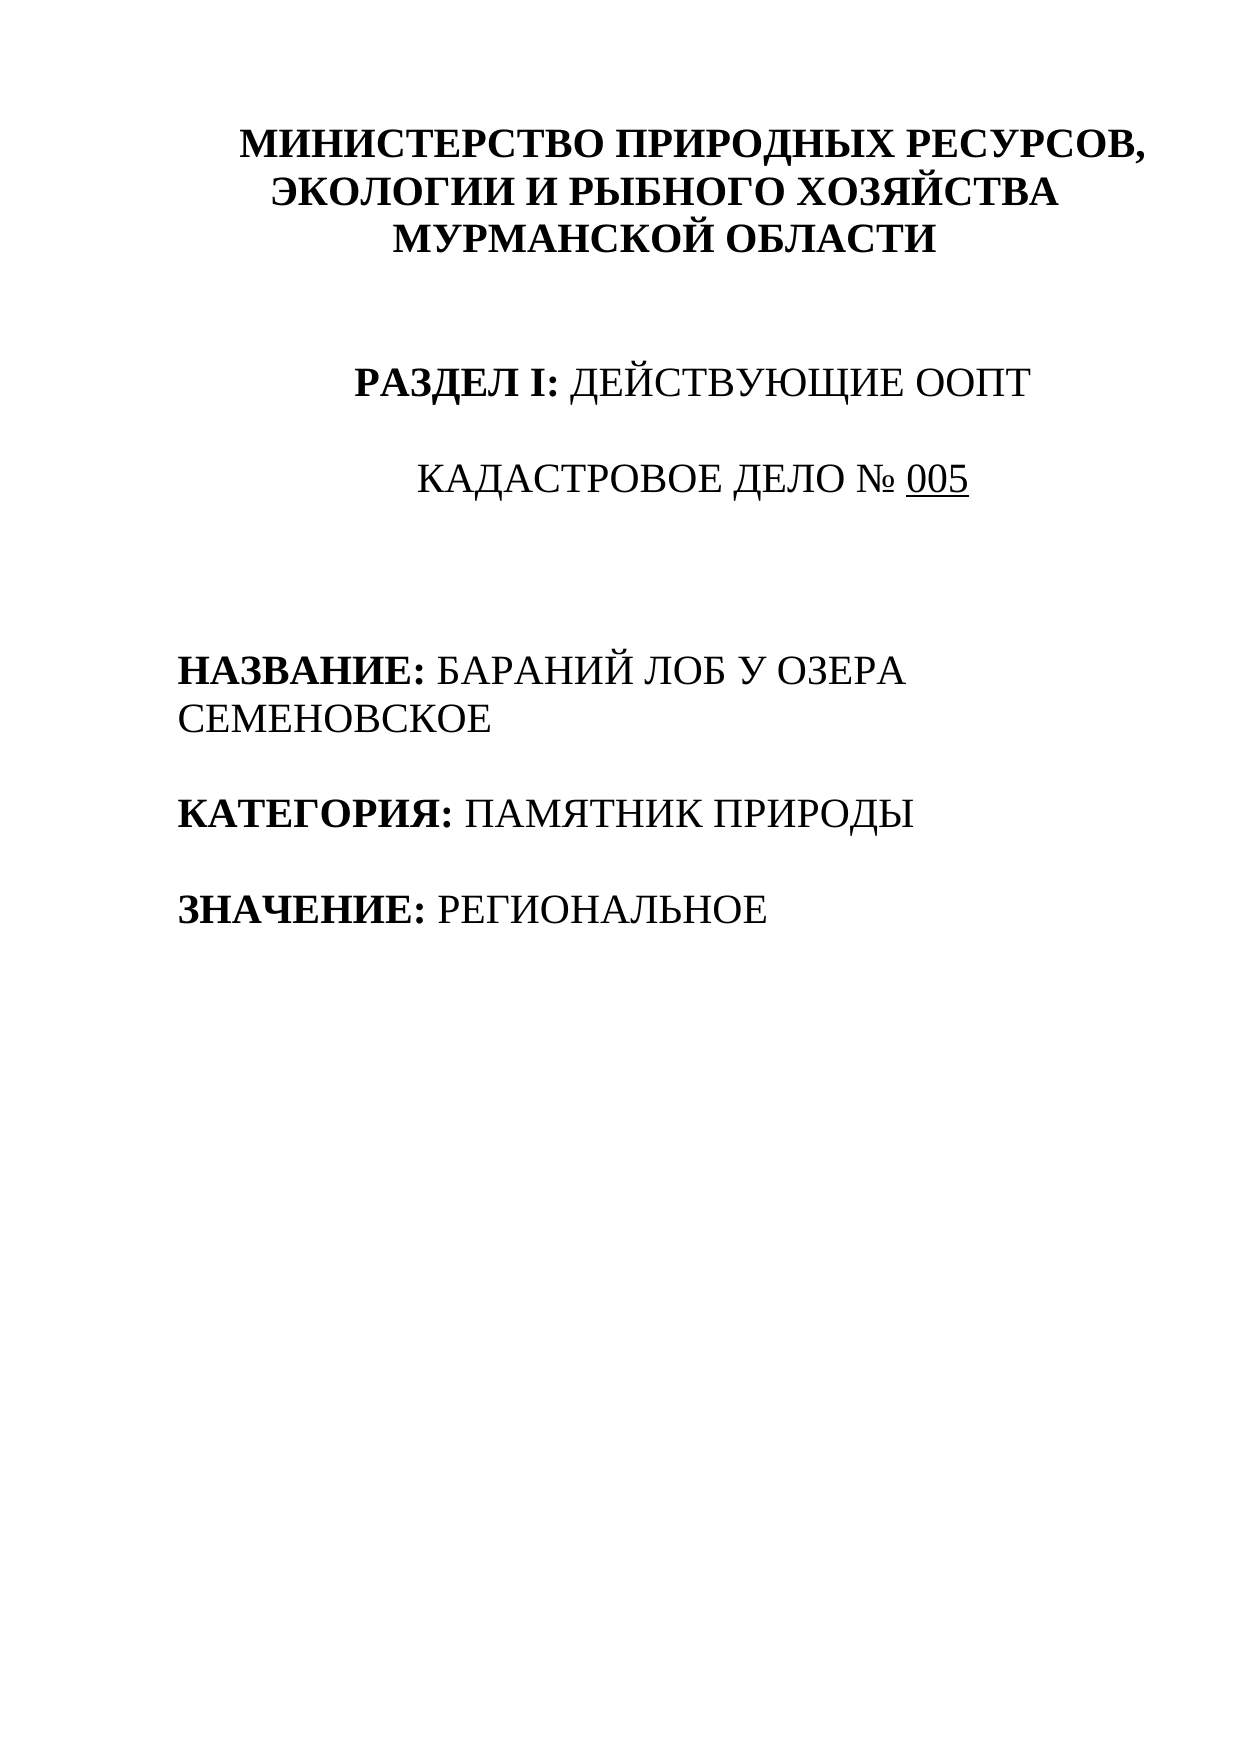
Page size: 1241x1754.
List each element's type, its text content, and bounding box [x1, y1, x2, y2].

text РАЗДЕЛ I: ДЕЙСТВУЮЩИЕ ООПТ [177, 358, 1152, 406]
text ЗНАЧЕНИЕ: РЕГИОНАЛЬНОЕ [177, 885, 1152, 933]
text МИНИСТЕРСТВО ПРИРОДНЫХ РЕСУРСОВ, ЭКОЛОГИИ И РЫБНОГО ХОЗЯЙСТВА МУРМАНСКОЙ ОБЛАСТИ [177, 118, 1152, 262]
text НАЗВАНИЕ: БАРАНИЙ ЛОБ У ОЗЕРА СЕМЕНОВСКОЕ [177, 645, 1181, 741]
text КАДАСТРОВОЕ ДЕЛО № 005 [177, 453, 1152, 501]
text КАТЕГОРИЯ: ПАМЯТНИК ПРИРОДЫ [177, 789, 1152, 837]
